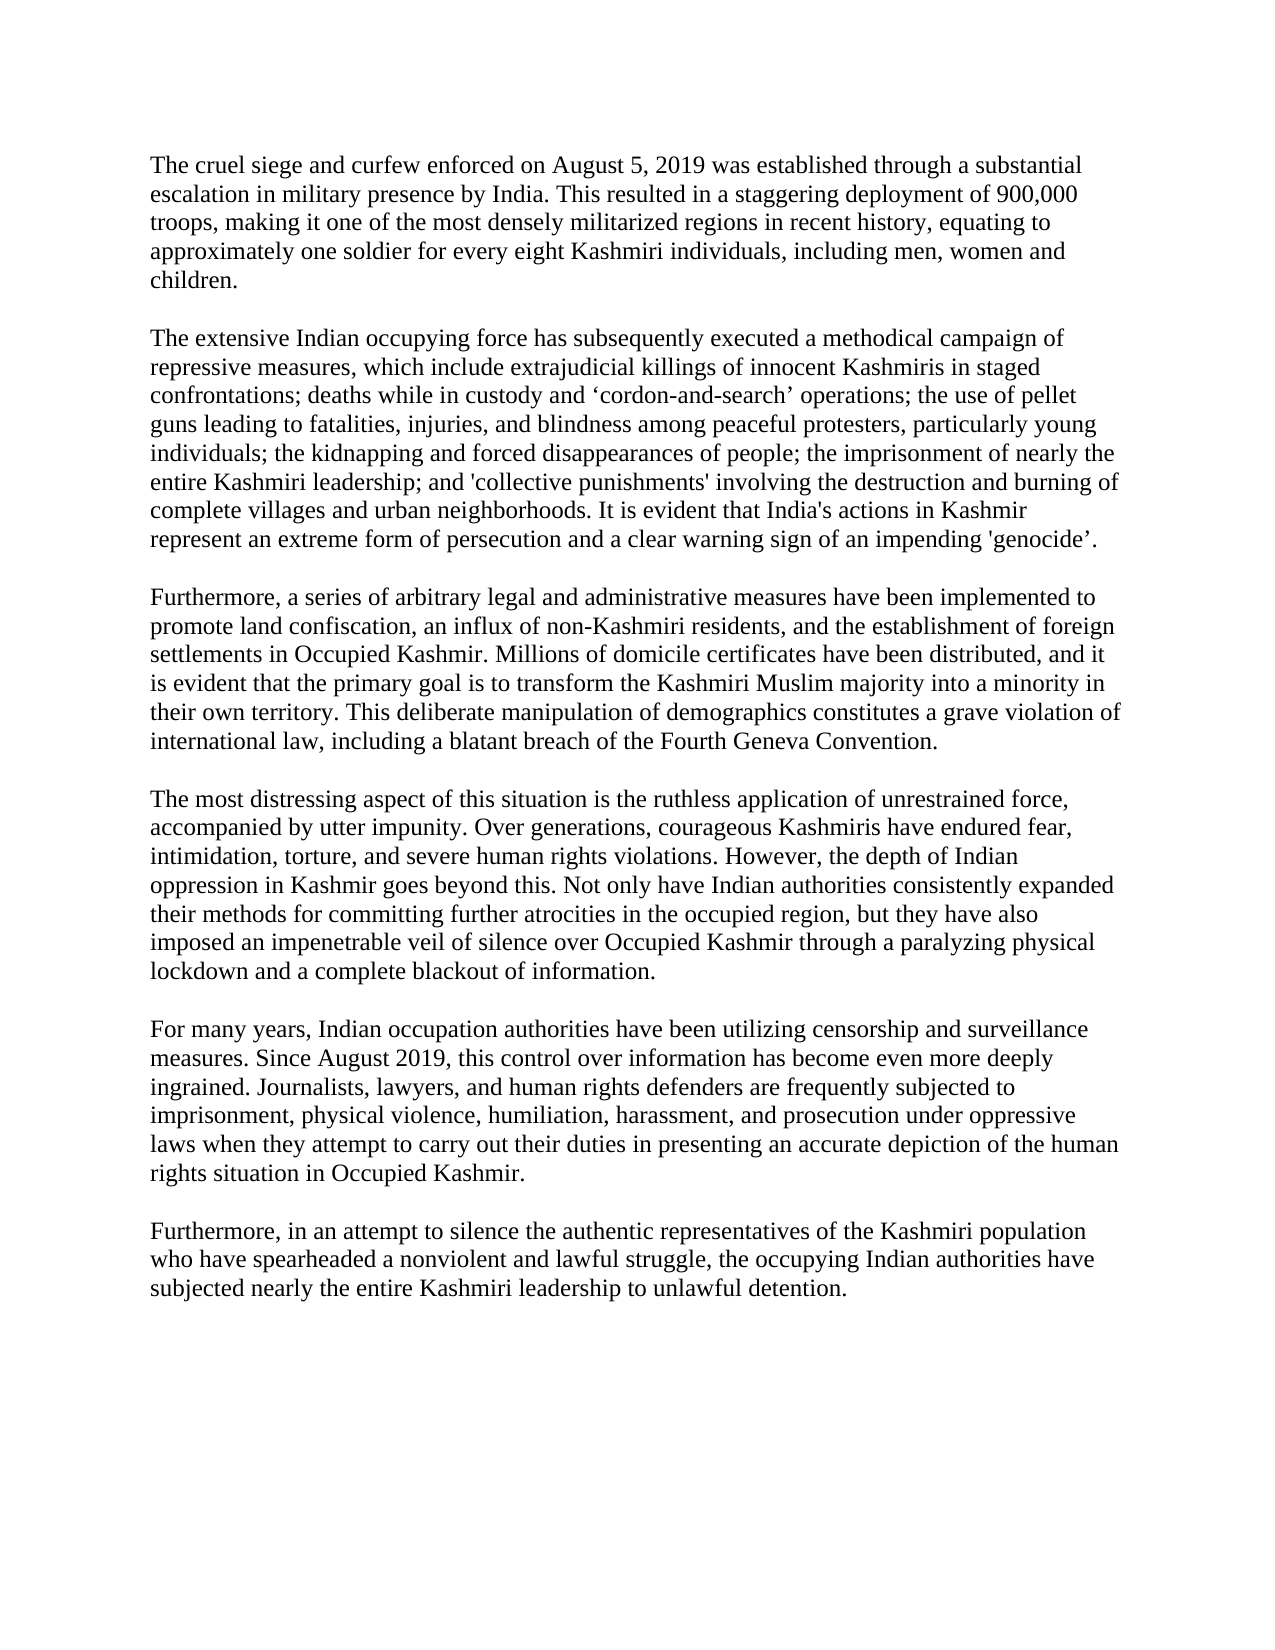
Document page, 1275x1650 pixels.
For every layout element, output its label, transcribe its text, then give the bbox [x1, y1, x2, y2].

text Furthermore, a series of arbitrary legal and administrative measures have been implemented to promote land confiscation, an influx of non-Kashmiri residents, and the establishment of foreign settlements in Occupied Kashmir. Millions of domicile certificates have been distributed, and it is evident that the primary goal is to transform the Kashmiri Muslim majority into a minority in their own territory. This deliberate manipulation of demographics constitutes a grave violation of international law, including a blatant breach of the Fourth Geneva Convention. [150, 582, 1125, 754]
text For many years, Indian occupation authorities have been utilizing censorship and surveillance measures. Since August 2019, this control over information has become even more deeply ingrained. Journalists, lawyers, and human rights defenders are frequently subjected to imprisonment, physical violence, humiliation, harassment, and prosecution under oppressive laws when they attempt to carry out their duties in presenting an accurate depiction of the human rights situation in Occupied Kashmir. [150, 1014, 1125, 1187]
text The most distressing aspect of this situation is the ruthless application of unrestrained force, accompanied by utter impunity. Over generations, courageous Kashmiris have endured fear, intimidation, torture, and severe human rights violations. However, the depth of Indian oppression in Kashmir goes beyond this. Not only have Indian authorities consistently expanded their methods for committing further atrocities in the occupied region, but they have also imposed an impenetrable veil of silence over Occupied Kashmir through a paralyzing physical lockdown and a complete blackout of information. [150, 784, 1125, 985]
text The cruel siege and curfew enforced on August 5, 2019 was established through a substantial escalation in military presence by India. This resulted in a staggering deployment of 900,000 troops, making it one of the most densely militarized regions in recent history, equating to approximately one soldier for every eight Kashmiri individuals, including men, women and children. [150, 150, 1125, 294]
text The extensive Indian occupying force has subsequently executed a methodical campaign of repressive measures, which include extrajudicial killings of innocent Kashmiris in staged confrontations; deaths while in custody and ‘cordon-and-search’ operations; the use of pellet guns leading to fatalities, injuries, and blindness among peaceful protesters, particularly young individuals; the kidnapping and forced disappearances of people; the imprisonment of nearly the entire Kashmiri leadership; and 'collective punishments' involving the destruction and burning of complete villages and urban neighborhoods. It is evident that India's actions in Kashmir represent an extreme form of persecution and a clear warning sign of an impending 'genocide’. [150, 323, 1125, 553]
text Furthermore, in an attempt to silence the authentic representatives of the Kashmiri population who have spearheaded a nonviolent and lawful struggle, the occupying Indian authorities have subjected nearly the entire Kashmiri leadership to unlawful detention. [150, 1216, 1125, 1302]
